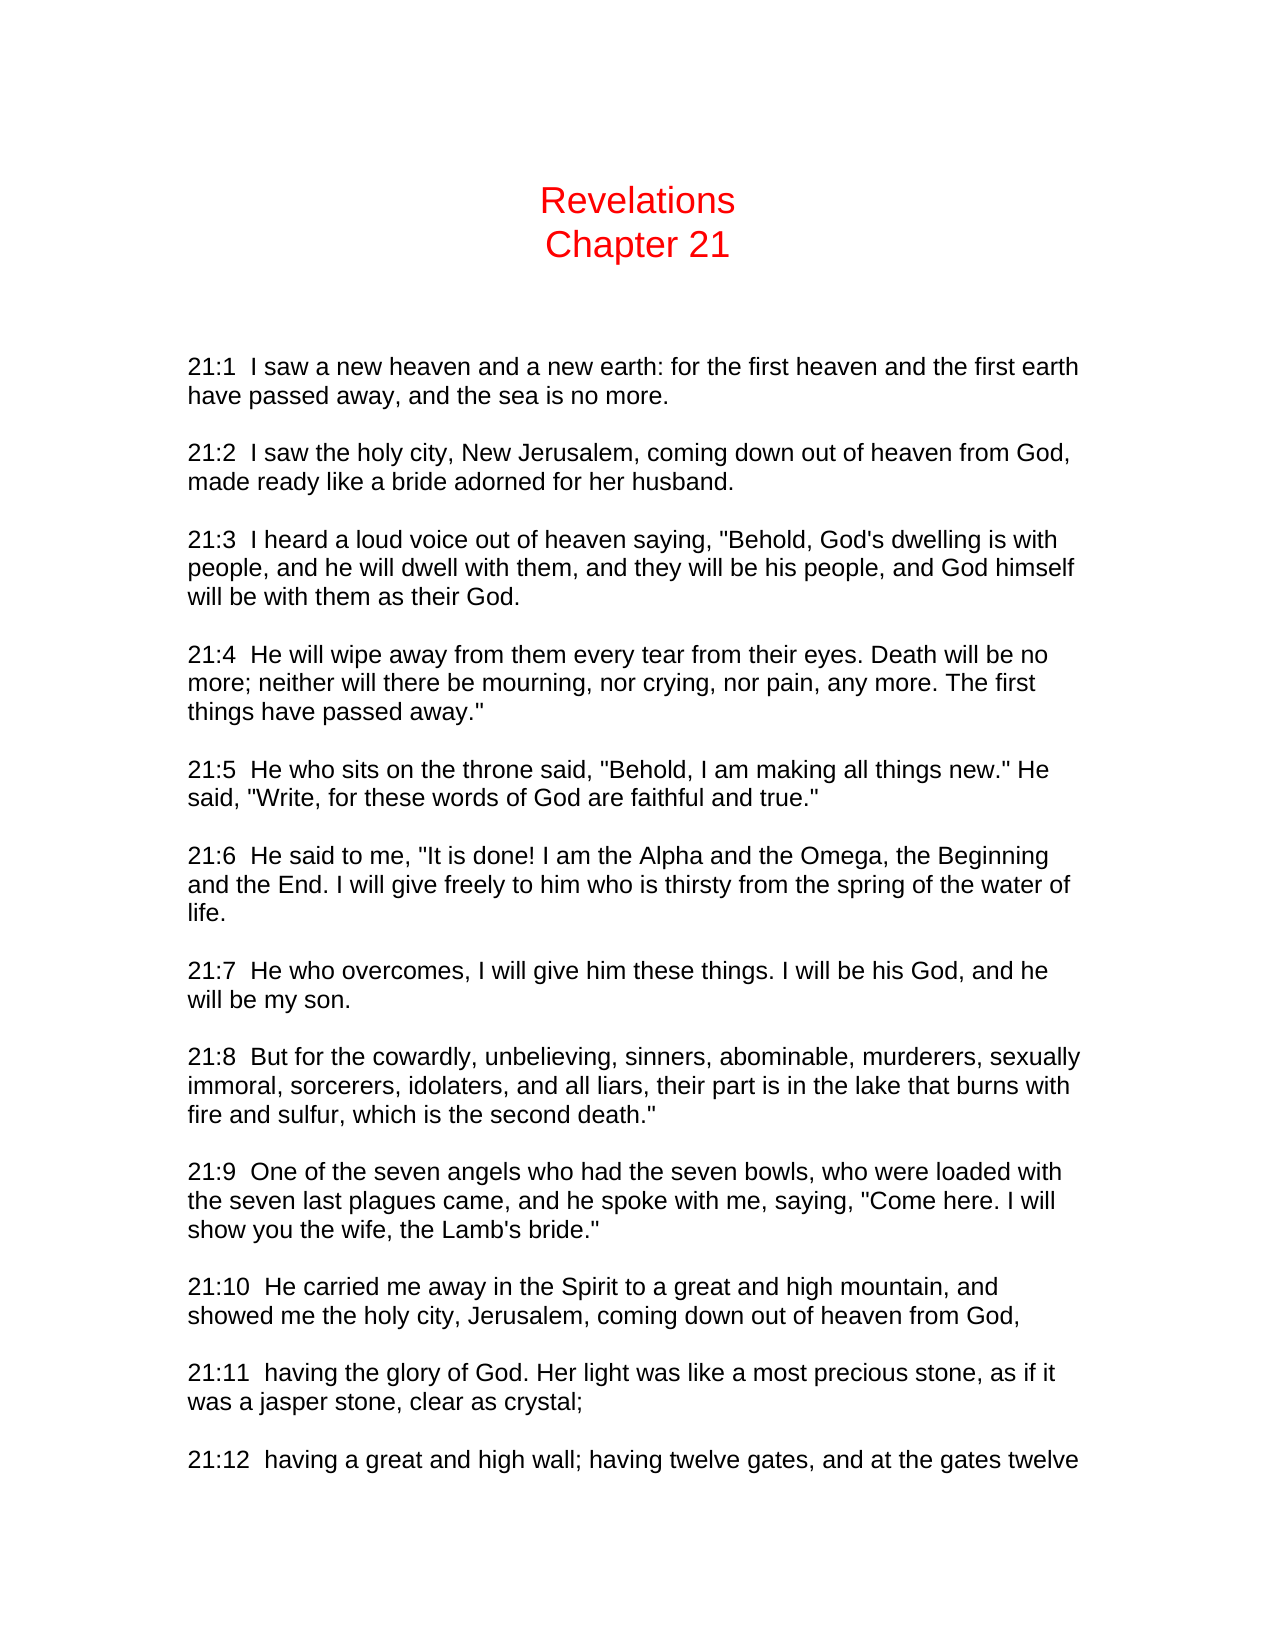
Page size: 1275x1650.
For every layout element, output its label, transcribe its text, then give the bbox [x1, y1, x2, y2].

text Revelations Chapter 21 [187, 179, 1087, 265]
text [187, 352, 1087, 1473]
